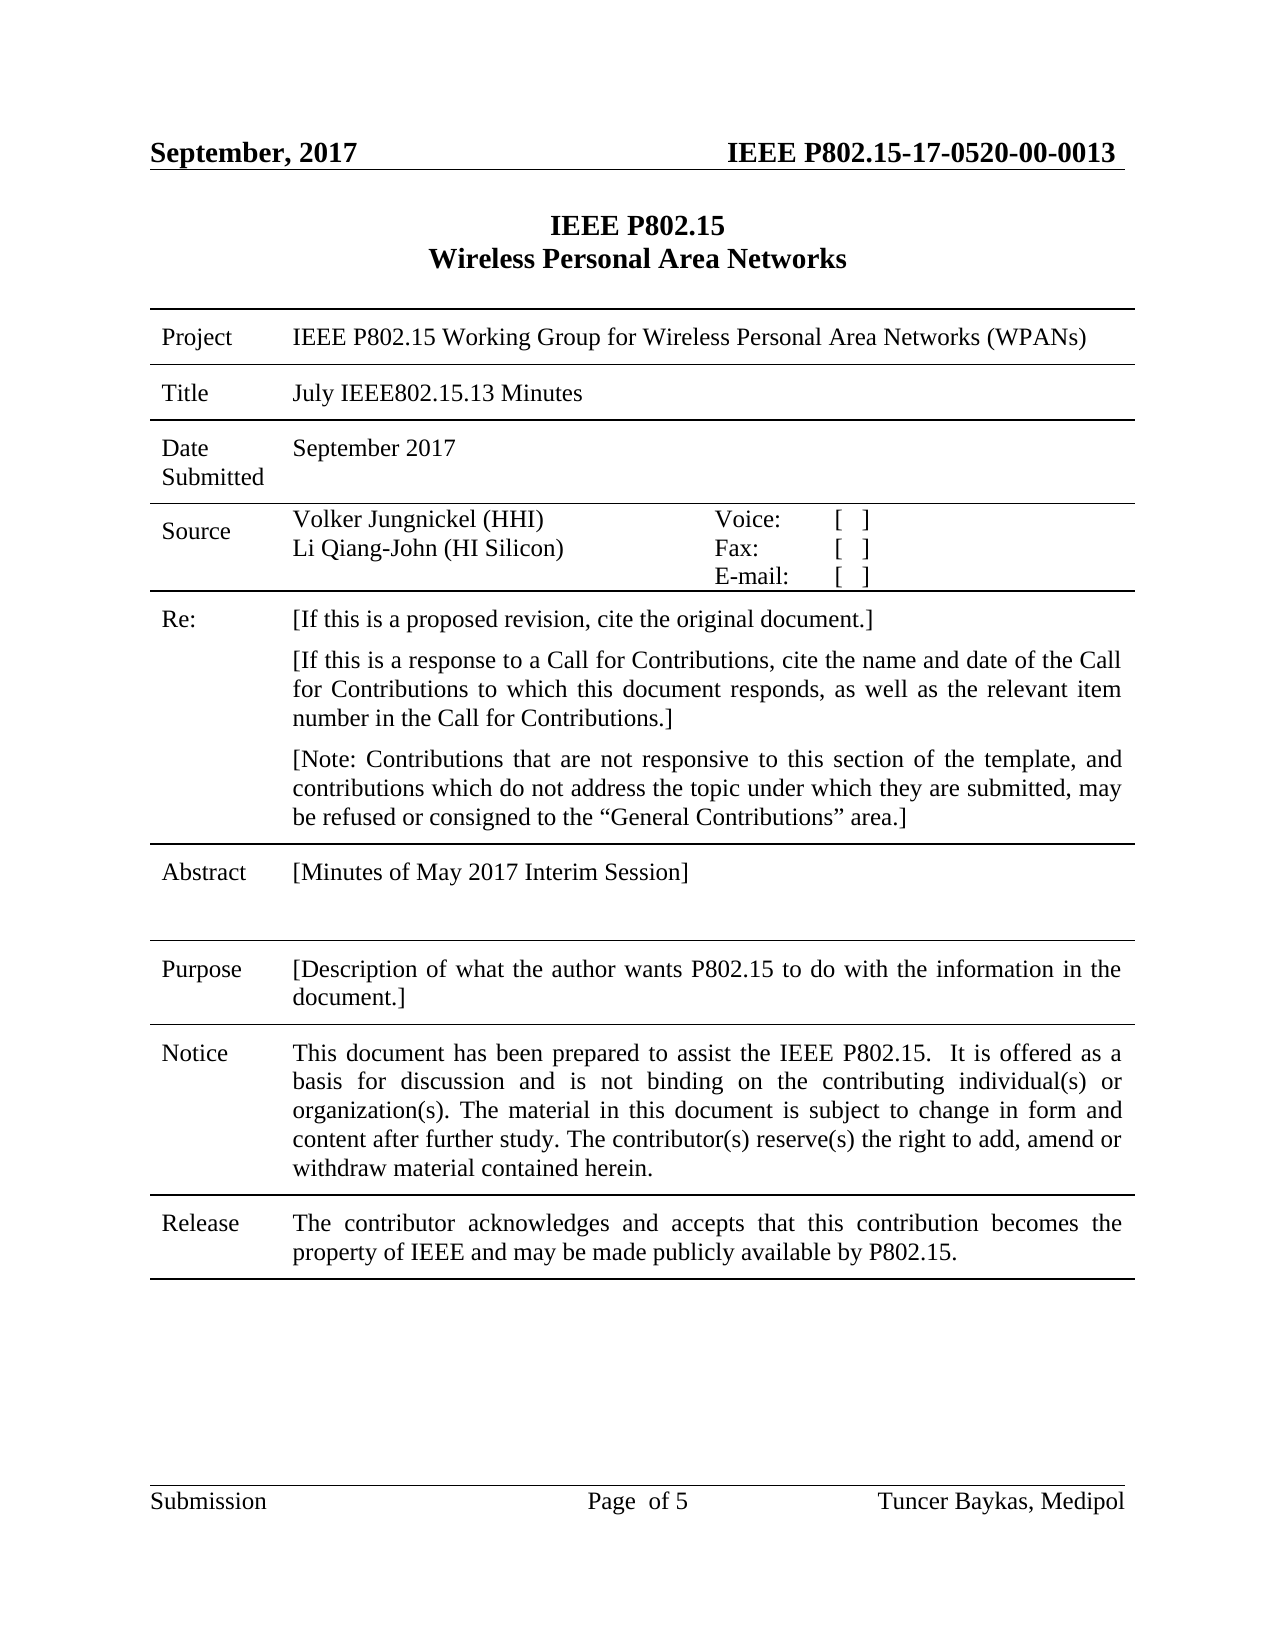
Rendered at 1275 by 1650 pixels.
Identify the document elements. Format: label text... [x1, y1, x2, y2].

text IEEE P802.15 [150, 208, 1125, 241]
table_cell The contributor acknowledges and accepts that this contribution becomes the property of IEEE and may be made publicly available by P802.15. [281, 1196, 1134, 1278]
table_cell Volker Jungnickel (HHI) Li Qiang-John (HI Silicon) [281, 504, 703, 590]
table_cell Purpose [150, 941, 281, 1024]
table_cell Release [150, 1196, 281, 1278]
table_cell [Minutes of May 2017 Interim Session] [281, 845, 1134, 939]
table_cell [Description of what the author wants P802.15 to do with the information in the document.] [281, 941, 1134, 1024]
table_cell Notice [150, 1025, 281, 1194]
table_cell Source [150, 504, 281, 590]
table_header IEEE P802.15 Working Group for Wireless Personal Area Networks (WPANs) [281, 310, 1134, 363]
table_cell Voice: [ ] Fax: [ ] E-mail: [ ] [703, 504, 1134, 590]
table_cell This document has been prepared to assist the IEEE P802.15. It is offered as a basis for discussion and is not binding on the contributing individual(s) or organization(s). The material in this document is subject to change in form and content after further study. The contributor(s) reserve(s) the right to add, amend or withdraw material contained herein. [281, 1025, 1134, 1194]
text Wireless Personal Area Networks [150, 241, 1125, 275]
table_cell July IEEE802.15.13 Minutes [281, 365, 1134, 419]
table_cell [If this is a proposed revision, cite the original document.] [If this is a response to a Call for Contributions, cite the name and date of the Call for Contributions to which this document responds, as well as the relevant item number in the Call for Contributions.] [Note: Contributions that are not responsive to this section of the template, and contributions which do not address the topic under which they are submitted, may be refused or consigned to the “General Contributions” area.] [281, 592, 1134, 843]
table_cell Re: [150, 592, 281, 843]
table_header Project [150, 310, 281, 363]
table_cell Title [150, 365, 281, 419]
table_cell Abstract [150, 845, 281, 939]
table_cell September 2017 [281, 421, 1134, 503]
table_cell Date Submitted [150, 421, 281, 503]
